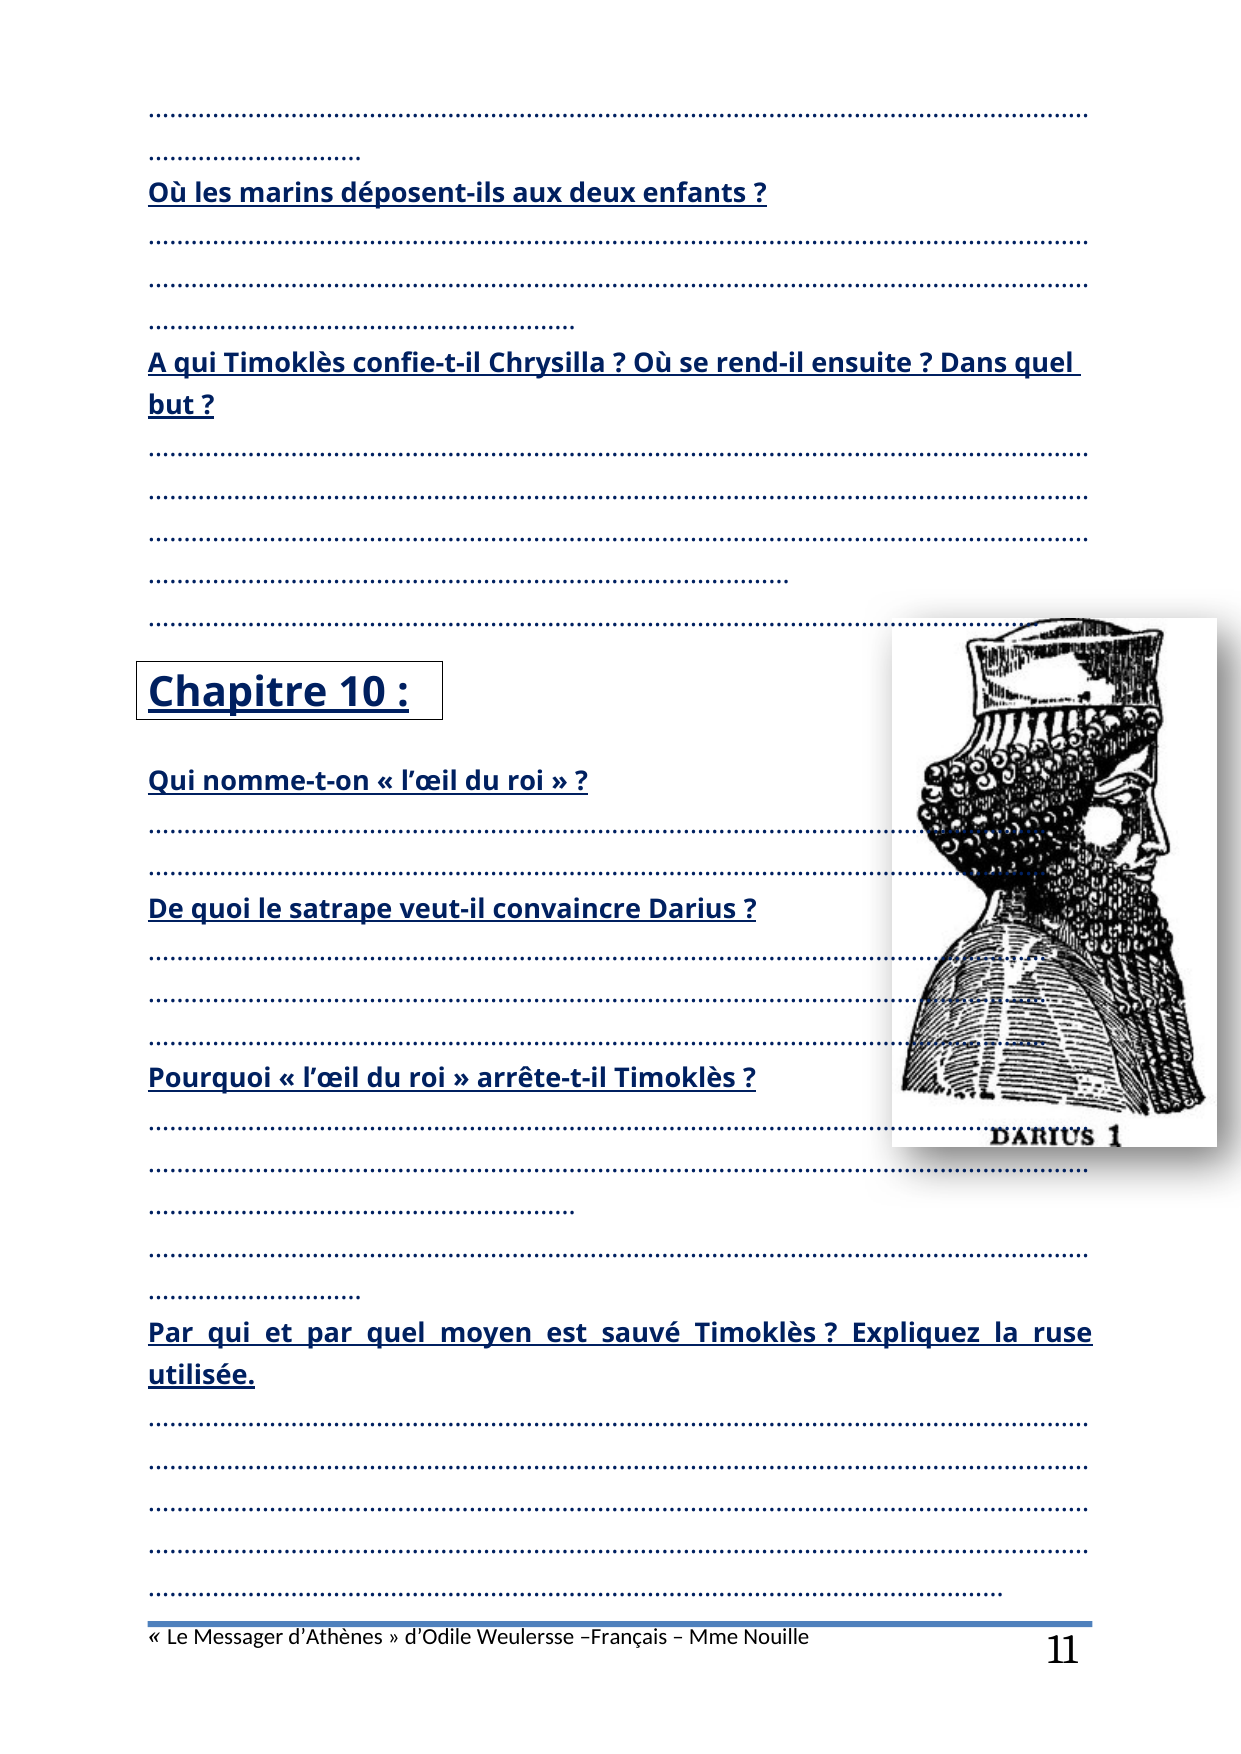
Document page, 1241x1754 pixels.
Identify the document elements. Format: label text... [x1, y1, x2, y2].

list ……………………………………………………………………………………………………………………………………………………………………………………………………………………………………………………………………………………………… [148, 1101, 1093, 1223]
list ……………………………………………………………………………………………………………… [148, 931, 1093, 968]
table_header Chapitre 10 : [137, 662, 442, 718]
list ……………………………………………………………………………………………………………… [148, 974, 1093, 1011]
list De quoi le satrape veut-il convaincre Darius ? [148, 889, 1093, 926]
list ……………………………………………………………………………………………………………………………………………………………………………………………………………………………………………………………………………………………………………………………………………………………………………………………………………………………………………………………………………………………………………………………………………………………………………………………… [148, 1398, 1093, 1604]
list A qui Timoklès confie-t-il Chrysilla ? Où se rend-il ensuite ? Dans quel but ? [148, 343, 1093, 422]
list ……………………………………………………………………………………………………………………………………………… [148, 89, 1093, 168]
list Par qui et par quel moyen est sauvé Timoklès ? Expliquez la ruse utilisée. [148, 1346, 1093, 1392]
list ……………………………………………………………………………………………………………… [148, 804, 1093, 841]
picture [892, 618, 1217, 1147]
list Qui nomme-t-on « l’œil du roi » ? [148, 762, 1093, 799]
list Pourquoi « l’œil du roi » arrête-t-il Timoklès ? [148, 1059, 1093, 1096]
list ……………………………………………………………………………………………………………………………………………… [148, 1228, 1093, 1307]
list ……………………………………………………………………………………………………………… [148, 847, 1093, 883]
list Par qui et par quel moyen est sauvé Timoklès ? Expliquez la ruse utilisée. [148, 1313, 1093, 1344]
list Où les marins déposent-ils aux deux enfants ? ……………………………………………………………………………………………………………………………………………………………………………………………………………………………………………………………………………………………… [148, 173, 1093, 337]
list ……………………………………………………………………………………………………………………………………………………………………………………………………………………………………………………………………………………………………………………………………………………………………………………………………………………………………………… [148, 428, 1093, 592]
list …………………………………………………………………………………………………………….. [148, 597, 1093, 634]
list ……………………………………………………………………………………………………………… [148, 1016, 1093, 1053]
